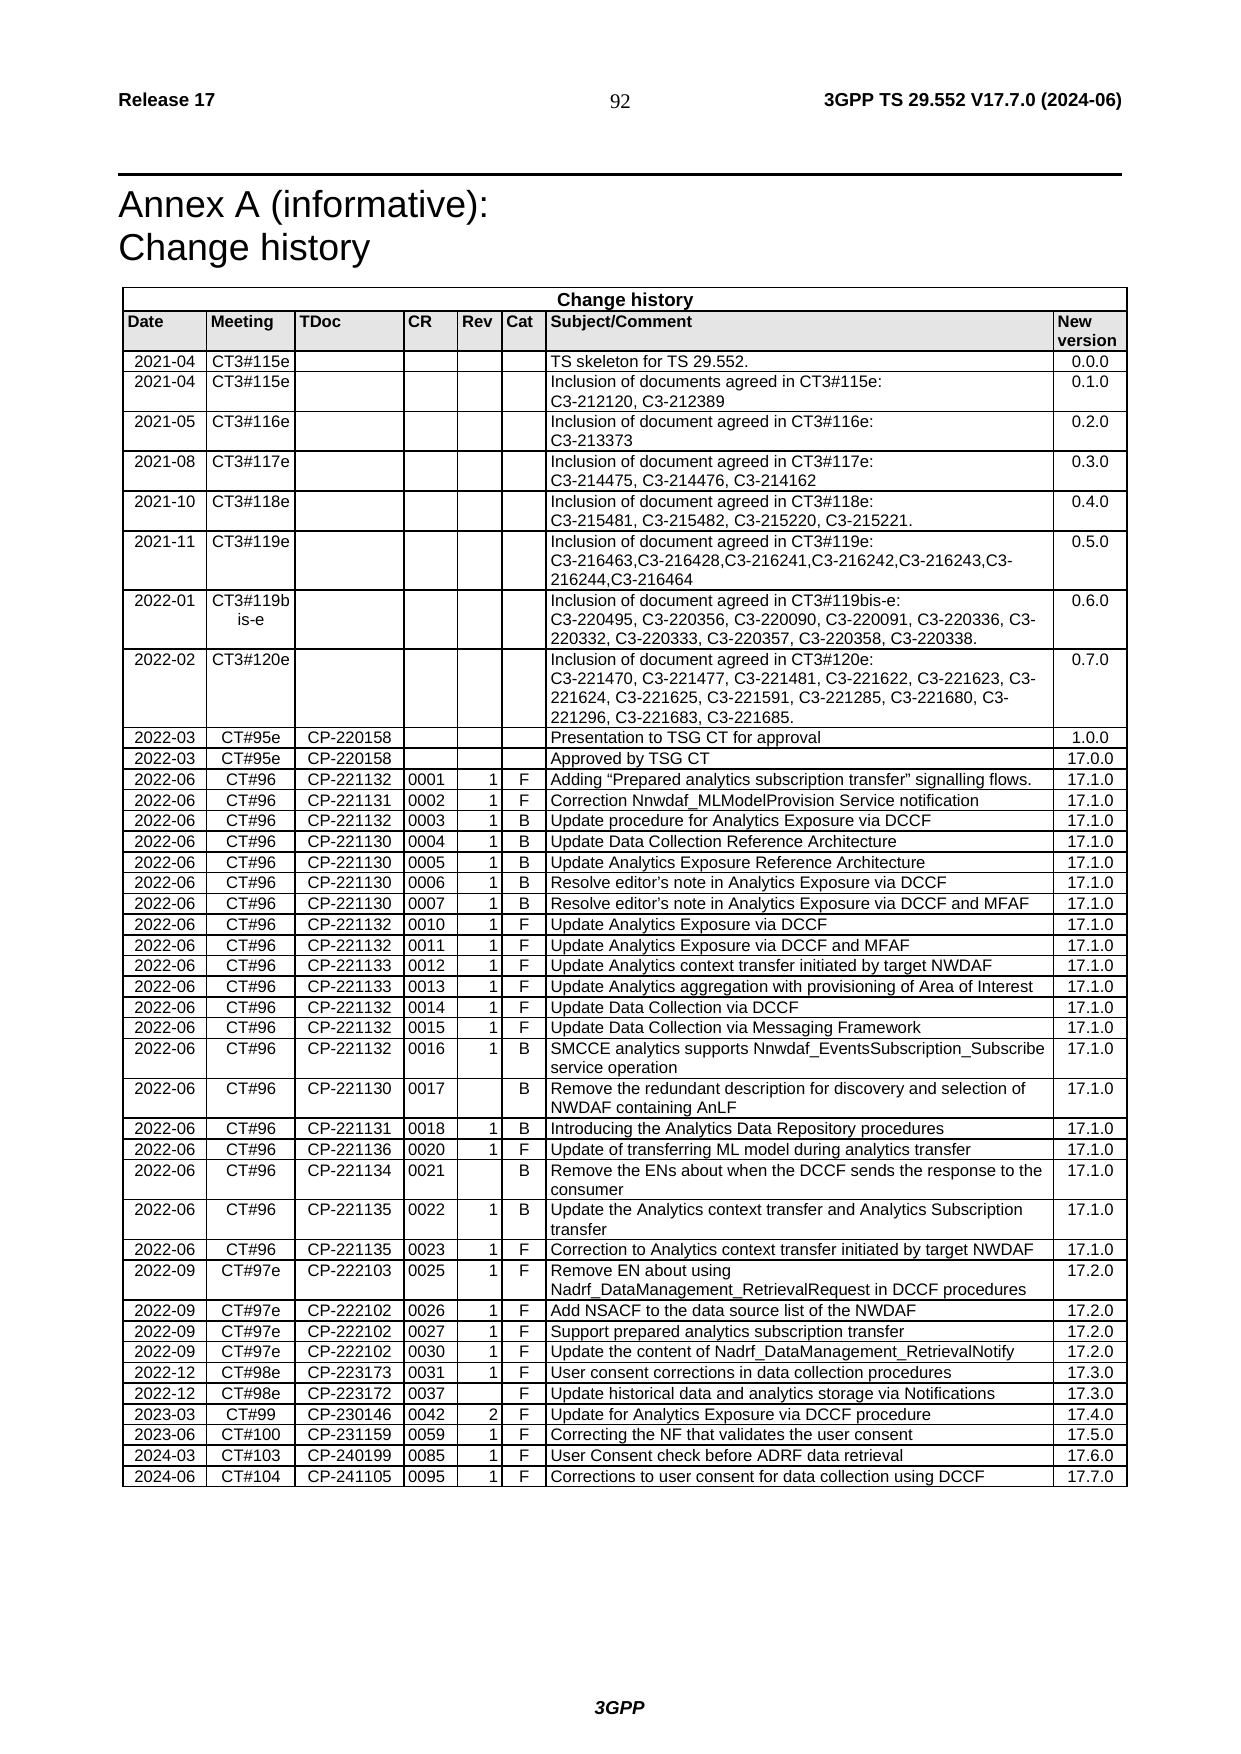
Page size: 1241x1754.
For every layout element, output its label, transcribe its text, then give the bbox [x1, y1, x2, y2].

table_cell CP-222102 [296, 1342, 403, 1361]
table_cell 1 [458, 1200, 501, 1238]
table_cell CT3#116e [207, 412, 294, 450]
table_cell CP-221132 [296, 770, 403, 789]
table_cell TDoc [296, 312, 403, 350]
table_cell CT#96 [207, 956, 294, 975]
table_cell 2022-06 [124, 873, 206, 892]
table_cell F [503, 936, 545, 954]
table_cell Inclusion of documents agreed in CT3#115e: C3-212120, C3-212389 [547, 372, 1053, 411]
table_cell 2021-04 [124, 372, 206, 411]
table_cell 0011 [405, 936, 457, 954]
table_cell 17.1.0 [1054, 873, 1126, 892]
table_cell 17.1.0 [1054, 790, 1126, 809]
table_cell Remove the redundant description for discovery and selection of NWDAF containing AnLF [547, 1079, 1053, 1117]
table_cell [296, 492, 403, 530]
table_cell [296, 412, 403, 450]
table_cell [458, 1160, 501, 1199]
table_cell 17.0.0 [1054, 749, 1126, 768]
table_cell CT#95e [207, 749, 294, 768]
table_cell B [503, 811, 545, 830]
table_cell CT3#118e [207, 492, 294, 530]
table_cell 17.1.0 [1054, 770, 1126, 789]
table_cell CP-221133 [296, 977, 403, 996]
table_cell 2022-01 [124, 591, 206, 648]
table_cell 2022-06 [124, 770, 206, 789]
table_cell 2022-06 [124, 1200, 206, 1238]
table_cell CT3#120e [207, 650, 294, 727]
table_cell 17.1.0 [1054, 915, 1126, 934]
table_cell Correction Nnwdaf_MLModelProvision Service notification [547, 790, 1053, 809]
table_cell 17.2.0 [1054, 1261, 1126, 1299]
table_cell 2022-06 [124, 1240, 206, 1259]
table_cell CP-221130 [296, 873, 403, 892]
table_cell CT#96 [207, 936, 294, 954]
table_cell CT#99 [207, 1405, 294, 1423]
table_cell Update Analytics Exposure Reference Architecture [547, 853, 1053, 872]
table_cell 17.5.0 [1054, 1425, 1126, 1444]
table_cell Inclusion of document agreed in CT3#120e: C3-221470, C3-221477, C3-221481, C3-221622, C3-221623, C3-221624, C3-221625, C3-221591, C3-221285, C3-221680, C3-221296, C3-221683, C3-221685. [547, 650, 1053, 727]
table_cell CT#97e [207, 1301, 294, 1320]
table_cell 0.1.0 [1054, 372, 1126, 411]
table_cell 17.1.0 [1054, 936, 1126, 954]
table_cell CT#96 [207, 811, 294, 830]
table_cell Inclusion of document agreed in CT3#116e: C3-213373 [547, 412, 1053, 450]
table_cell CP-221132 [296, 915, 403, 934]
table_cell F [503, 1342, 545, 1361]
table_cell 2022-12 [124, 1384, 206, 1403]
table_cell [405, 1467, 457, 1486]
table_cell CT#96 [207, 998, 294, 1017]
table_cell CT#96 [207, 915, 294, 934]
table_cell Update Analytics aggregation with provisioning of Area of Interest [547, 977, 1053, 996]
table_cell F [503, 1140, 545, 1159]
table_cell CT#96 [207, 770, 294, 789]
table_cell 17.1.0 [1054, 977, 1126, 996]
table_cell 2021-08 [124, 452, 206, 490]
table_cell 17.1.0 [1054, 1079, 1126, 1117]
table_cell 2023-03 [124, 1405, 206, 1423]
table_cell 1 [458, 811, 501, 830]
table_cell CT#96 [207, 1018, 294, 1037]
table_cell CT#97e [207, 1342, 294, 1361]
table_cell [458, 650, 501, 727]
table_cell 2022-06 [124, 915, 206, 934]
table_cell CT#96 [207, 1160, 294, 1199]
table_cell [503, 591, 545, 648]
table_cell CP-221130 [296, 894, 403, 913]
table_cell Update Analytics Exposure via DCCF [547, 915, 1053, 934]
table_cell 0003 [405, 811, 457, 830]
table_cell 2022-09 [124, 1261, 206, 1299]
table_cell 1.0.0 [1054, 728, 1126, 747]
table_cell 1 [458, 977, 501, 996]
table_cell 0007 [405, 894, 457, 913]
table_cell CT#98e [207, 1363, 294, 1382]
table_cell [405, 452, 457, 490]
table_cell CP-221132 [296, 1018, 403, 1037]
table_cell F [503, 770, 545, 789]
table_cell 17.1.0 [1054, 1039, 1126, 1077]
table_cell 1 [458, 915, 501, 934]
table_cell 17.3.0 [1054, 1384, 1126, 1403]
table_cell 2022-06 [124, 977, 206, 996]
table_cell 0.3.0 [1054, 452, 1126, 490]
table_cell 0026 [405, 1301, 457, 1320]
table_cell CP-223173 [296, 1363, 403, 1382]
table_cell [296, 532, 403, 589]
table_cell [207, 1467, 294, 1486]
table_cell 0.7.0 [1054, 650, 1126, 727]
table_cell 0002 [405, 790, 457, 809]
table_cell F [503, 915, 545, 934]
table_cell [503, 1467, 545, 1486]
table_cell [503, 452, 545, 490]
table_cell 1 [458, 894, 501, 913]
table_cell CP-231159 [296, 1425, 403, 1444]
table_cell 1 [458, 1446, 501, 1465]
table_cell CP-221130 [296, 832, 403, 851]
table_cell CP-223172 [296, 1384, 403, 1403]
table_cell CT#96 [207, 894, 294, 913]
table_cell Inclusion of document agreed in CT3#117e: C3-214475, C3-214476, C3-214162 [547, 452, 1053, 490]
table_cell 0021 [405, 1160, 457, 1199]
table_cell 0059 [405, 1425, 457, 1444]
table_cell 1 [458, 956, 501, 975]
table_cell B [503, 1200, 545, 1238]
table_cell F [503, 1446, 545, 1465]
table_cell CP-222102 [296, 1322, 403, 1341]
table_cell 17.1.0 [1054, 1119, 1126, 1138]
table_cell 1 [458, 998, 501, 1017]
table_cell 1 [458, 790, 501, 809]
table_cell 0012 [405, 956, 457, 975]
table_cell 1 [458, 770, 501, 789]
table_cell 0020 [405, 1140, 457, 1159]
table_cell F [503, 956, 545, 975]
table_cell Presentation to TSG CT for approval [547, 728, 1053, 747]
table_cell 0.0.0 [1054, 352, 1126, 371]
table_cell CT#97e [207, 1322, 294, 1341]
table_cell B [503, 1039, 545, 1077]
table_cell 2023-06 [124, 1425, 206, 1444]
table_cell Resolve editor’s note in Analytics Exposure via DCCF [547, 873, 1053, 892]
table_cell F [503, 977, 545, 996]
table_cell [296, 372, 403, 411]
table_cell 1 [458, 1140, 501, 1159]
table_cell Update Data Collection via Messaging Framework [547, 1018, 1053, 1037]
table_cell CP-221130 [296, 1079, 403, 1117]
table_cell 2024-03 [124, 1446, 206, 1465]
table_cell 2022-09 [124, 1342, 206, 1361]
table_cell CT#96 [207, 1240, 294, 1259]
table_cell CT#96 [207, 1039, 294, 1077]
table_cell Adding “Prepared analytics subscription transfer” signalling flows. [547, 770, 1053, 789]
table_cell 2022-06 [124, 1140, 206, 1159]
table_cell Resolve editor’s note in Analytics Exposure via DCCF and MFAF [547, 894, 1053, 913]
table_cell 17.1.0 [1054, 1160, 1126, 1199]
table_cell Add NSACF to the data source list of the NWDAF [547, 1301, 1053, 1320]
table_cell CP-221132 [296, 811, 403, 830]
table_cell Inclusion of document agreed in CT3#118e: C3-215481, C3-215482, C3-215220, C3-215221. [547, 492, 1053, 530]
table_cell 2022-06 [124, 1119, 206, 1138]
table_cell [458, 1467, 501, 1486]
table_cell CT3#115e [207, 352, 294, 371]
table_cell CP-221132 [296, 936, 403, 954]
table_cell 17.6.0 [1054, 1446, 1126, 1465]
table_cell 17.1.0 [1054, 853, 1126, 872]
table_cell 0001 [405, 770, 457, 789]
table_cell 0.5.0 [1054, 532, 1126, 589]
table_cell CT#103 [207, 1446, 294, 1465]
table_cell 2022-06 [124, 790, 206, 809]
table_cell Subject/Comment [547, 312, 1053, 350]
table_cell [547, 1467, 1053, 1486]
table_cell 0.2.0 [1054, 412, 1126, 450]
table_cell B [503, 873, 545, 892]
table_cell CT3#115e [207, 372, 294, 411]
table_cell Rev [458, 312, 501, 350]
table_cell CT#97e [207, 1261, 294, 1299]
table_cell [405, 412, 457, 450]
table_cell CP-240199 [296, 1446, 403, 1465]
table_cell Update the Analytics context transfer and Analytics Subscription transfer [547, 1200, 1053, 1238]
table_cell 1 [458, 1342, 501, 1361]
table_cell [296, 650, 403, 727]
table_cell 1 [458, 873, 501, 892]
table_cell [458, 532, 501, 589]
table_cell 2022-06 [124, 1018, 206, 1037]
table_cell 17.1.0 [1054, 894, 1126, 913]
table_cell Update Analytics Exposure via DCCF and MFAF [547, 936, 1053, 954]
table_cell 17.1.0 [1054, 811, 1126, 830]
table_cell B [503, 1119, 545, 1138]
table_cell Remove the ENs about when the DCCF sends the response to the consumer [547, 1160, 1053, 1199]
table_cell F [503, 1425, 545, 1444]
table_cell Update historical data and analytics storage via Notifications [547, 1384, 1053, 1403]
table_cell [405, 591, 457, 648]
table_cell CT#96 [207, 1140, 294, 1159]
table_cell 17.1.0 [1054, 998, 1126, 1017]
table_cell 2021-05 [124, 412, 206, 450]
table_cell 2021-04 [124, 352, 206, 371]
table_cell CP-221134 [296, 1160, 403, 1199]
table_cell [405, 749, 457, 768]
table_cell CP-221131 [296, 1119, 403, 1138]
table_cell 2022-06 [124, 998, 206, 1017]
table_cell 0017 [405, 1079, 457, 1117]
table_cell [1054, 1467, 1126, 1486]
table_cell 0016 [405, 1039, 457, 1077]
table_cell 0025 [405, 1261, 457, 1299]
table_cell Update the content of Nadrf_DataManagement_RetrievalNotify [547, 1342, 1053, 1361]
table_cell [458, 352, 501, 371]
table_cell 0042 [405, 1405, 457, 1423]
table_cell 1 [458, 1425, 501, 1444]
table_cell F [503, 998, 545, 1017]
table_cell Update Data Collection Reference Architecture [547, 832, 1053, 851]
table_cell 17.2.0 [1054, 1342, 1126, 1361]
table_header Change history [124, 288, 1126, 310]
table_cell 1 [458, 1240, 501, 1259]
table_cell B [503, 832, 545, 851]
table_cell CT#96 [207, 977, 294, 996]
table_cell 2022-06 [124, 832, 206, 851]
table_cell Date [124, 312, 206, 350]
table_cell [405, 728, 457, 747]
table_cell 17.1.0 [1054, 1240, 1126, 1259]
table_cell [296, 352, 403, 371]
table_cell 2022-09 [124, 1322, 206, 1341]
table_cell CP-222102 [296, 1301, 403, 1320]
table_cell CT#96 [207, 1119, 294, 1138]
table_cell 2022-06 [124, 956, 206, 975]
table_cell 0037 [405, 1384, 457, 1403]
table_cell CP-230146 [296, 1405, 403, 1423]
table_cell [458, 492, 501, 530]
table_cell CP-221135 [296, 1200, 403, 1238]
table_cell CT3#119bis-e [207, 591, 294, 648]
table_cell Inclusion of document agreed in CT3#119e: C3-216463,C3-216428,C3-216241,C3-216242,C3-216243,C3-216244,C3-216464 [547, 532, 1053, 589]
table_cell Inclusion of document agreed in CT3#119bis-e: C3-220495, C3-220356, C3-220090, C3-220091, C3-220336, C3-220332, C3-220333, C3-220357, C3-220358, C3-220338. [547, 591, 1053, 648]
table_cell B [503, 894, 545, 913]
table_cell 17.4.0 [1054, 1405, 1126, 1423]
table_cell Update procedure for Analytics Exposure via DCCF [547, 811, 1053, 830]
table_cell Approved by TSG CT [547, 749, 1053, 768]
table_cell 1 [458, 853, 501, 872]
table_cell CT#96 [207, 790, 294, 809]
table_cell 2022-06 [124, 894, 206, 913]
table_cell F [503, 1301, 545, 1320]
table_cell 2022-06 [124, 811, 206, 830]
table_cell [296, 591, 403, 648]
table_cell 0.6.0 [1054, 591, 1126, 648]
table_cell CP-220158 [296, 749, 403, 768]
table_cell CP-221133 [296, 956, 403, 975]
table_cell User consent corrections in data collection procedures [547, 1363, 1053, 1382]
table_cell [503, 352, 545, 371]
table_cell CT#96 [207, 832, 294, 851]
table_cell [405, 650, 457, 727]
table_cell CP-221132 [296, 998, 403, 1017]
subtitle Annex A (informative): Change history [118, 176, 1122, 268]
table_cell F [503, 1322, 545, 1341]
table_cell F [503, 1018, 545, 1037]
table_cell [503, 492, 545, 530]
table_cell 0022 [405, 1200, 457, 1238]
table_cell 2022-06 [124, 936, 206, 954]
table_cell 0013 [405, 977, 457, 996]
table_cell 1 [458, 1018, 501, 1037]
table_cell CP-221135 [296, 1240, 403, 1259]
table_cell 17.1.0 [1054, 832, 1126, 851]
table_cell [458, 591, 501, 648]
table_cell [296, 1467, 403, 1486]
table_cell New version [1054, 312, 1126, 350]
table_cell 2022-09 [124, 1301, 206, 1320]
table_cell CP-221130 [296, 853, 403, 872]
table_cell F [503, 1363, 545, 1382]
table_cell CR [405, 312, 457, 350]
table_cell Update for Analytics Exposure via DCCF procedure [547, 1405, 1053, 1423]
table_cell CT#96 [207, 853, 294, 872]
table_cell [405, 532, 457, 589]
table_cell 2022-06 [124, 1079, 206, 1117]
table_cell 2022-12 [124, 1363, 206, 1382]
table_cell 0010 [405, 915, 457, 934]
table_cell 0023 [405, 1240, 457, 1259]
table_cell Update of transferring ML model during analytics transfer [547, 1140, 1053, 1159]
table_cell [124, 1467, 206, 1486]
table_cell 0.4.0 [1054, 492, 1126, 530]
table_cell 2022-06 [124, 1160, 206, 1199]
table_cell CP-221131 [296, 790, 403, 809]
table_cell CP-221136 [296, 1140, 403, 1159]
table_cell User Consent check before ADRF data retrieval [547, 1446, 1053, 1465]
table_cell [405, 492, 457, 530]
table_cell [458, 372, 501, 411]
table_cell [503, 728, 545, 747]
table_cell B [503, 1079, 545, 1117]
table_cell [458, 412, 501, 450]
table_cell 1 [458, 1261, 501, 1299]
table_cell 0004 [405, 832, 457, 851]
table_cell 17.1.0 [1054, 1200, 1126, 1238]
table_cell 17.1.0 [1054, 1140, 1126, 1159]
table_cell Update Data Collection via DCCF [547, 998, 1053, 1017]
table_cell CT#96 [207, 1200, 294, 1238]
table_cell 2021-11 [124, 532, 206, 589]
table_cell 17.2.0 [1054, 1322, 1126, 1341]
table_cell 0018 [405, 1119, 457, 1138]
table_cell [458, 749, 501, 768]
table_cell [503, 412, 545, 450]
table_cell 1 [458, 1119, 501, 1138]
table_cell [503, 372, 545, 411]
table_cell Support prepared analytics subscription transfer [547, 1322, 1053, 1341]
table_cell [458, 728, 501, 747]
table_cell [296, 452, 403, 490]
table_cell 2021-10 [124, 492, 206, 530]
table_cell 1 [458, 1039, 501, 1077]
table_cell F [503, 1405, 545, 1423]
table_cell Introducing the Analytics Data Repository procedures [547, 1119, 1053, 1138]
table_cell [458, 452, 501, 490]
table_cell 0030 [405, 1342, 457, 1361]
table_cell CT3#117e [207, 452, 294, 490]
table_cell 0027 [405, 1322, 457, 1341]
table_cell F [503, 1240, 545, 1259]
table_cell 17.1.0 [1054, 1018, 1126, 1037]
table_cell CP-220158 [296, 728, 403, 747]
table_cell TS skeleton for TS 29.552. [547, 352, 1053, 371]
table_cell CT#100 [207, 1425, 294, 1444]
table_cell 0005 [405, 853, 457, 872]
table_cell 2022-03 [124, 728, 206, 747]
table_cell 17.2.0 [1054, 1301, 1126, 1320]
table_cell 17.1.0 [1054, 956, 1126, 975]
table_cell 2022-03 [124, 749, 206, 768]
table_cell Correcting the NF that validates the user consent [547, 1425, 1053, 1444]
table_cell 0085 [405, 1446, 457, 1465]
table_cell F [503, 1261, 545, 1299]
table_cell CP-221132 [296, 1039, 403, 1077]
table_cell 1 [458, 1363, 501, 1382]
table_cell 1 [458, 832, 501, 851]
table_cell 0031 [405, 1363, 457, 1382]
table_cell 1 [458, 1322, 501, 1341]
table_cell 17.3.0 [1054, 1363, 1126, 1382]
table_cell [503, 749, 545, 768]
table_cell Cat [503, 312, 545, 350]
table_cell Meeting [207, 312, 294, 350]
table_cell [458, 1079, 501, 1117]
table_cell Correction to Analytics context transfer initiated by target NWDAF [547, 1240, 1053, 1259]
table_cell 2022-06 [124, 853, 206, 872]
table_cell [458, 1384, 501, 1403]
table_cell CT#98e [207, 1384, 294, 1403]
table_cell 1 [458, 1301, 501, 1320]
table_cell CT#95e [207, 728, 294, 747]
table_cell Update Analytics context transfer initiated by target NWDAF [547, 956, 1053, 975]
table_cell Remove EN about using Nadrf_DataManagement_RetrievalRequest in DCCF procedures [547, 1261, 1053, 1299]
table_cell 0015 [405, 1018, 457, 1037]
table_cell B [503, 1160, 545, 1199]
table_cell B [503, 853, 545, 872]
table_cell 2022-02 [124, 650, 206, 727]
table_cell F [503, 790, 545, 809]
table_cell [503, 532, 545, 589]
table_cell 1 [458, 936, 501, 954]
table_cell [503, 650, 545, 727]
table_cell [405, 372, 457, 411]
table_cell [405, 352, 457, 371]
table_cell 0014 [405, 998, 457, 1017]
table_cell 2022-06 [124, 1039, 206, 1077]
table_cell F [503, 1384, 545, 1403]
table_cell 2 [458, 1405, 501, 1423]
table_cell CT#96 [207, 873, 294, 892]
table_cell 0006 [405, 873, 457, 892]
table_cell CT#96 [207, 1079, 294, 1117]
table_cell CP-222103 [296, 1261, 403, 1299]
table_cell SMCCE analytics supports Nnwdaf_EventsSubscription_Subscribe service operation [547, 1039, 1053, 1077]
table_cell CT3#119e [207, 532, 294, 589]
